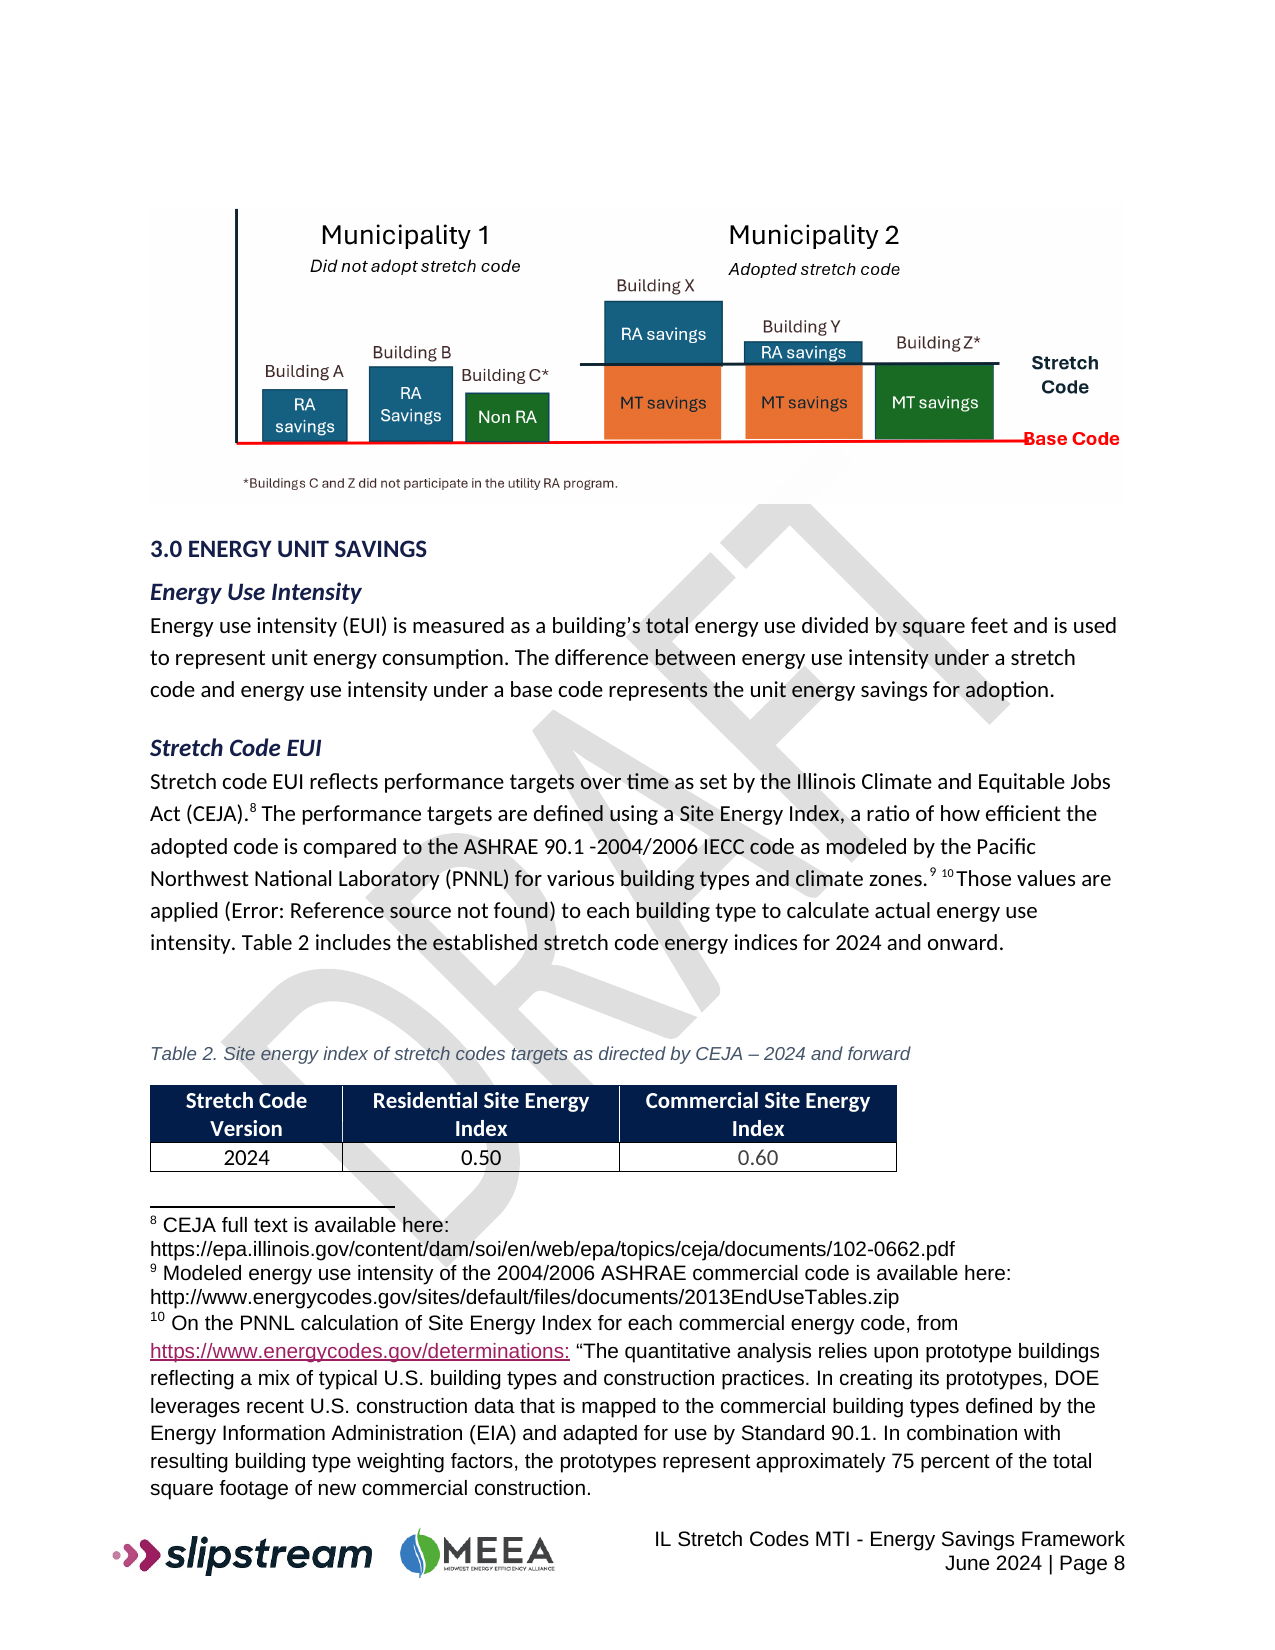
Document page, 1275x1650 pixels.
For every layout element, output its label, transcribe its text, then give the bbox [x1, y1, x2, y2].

subtitle 3.0 Energy Unit Savings [150, 533, 1125, 563]
subtitle Energy Use Intensity [150, 576, 1125, 606]
text Table 2. Site energy index of stretch codes targets as directed by CEJA – 2024 and forward [150, 1043, 1125, 1064]
text Energy use intensity (EUI) is measured as a building’s total energy use divided by square feet and is used to represent unit energy consumption. The difference between energy use intensity under a stretch code and energy use intensity under a base code represents the unit energy savings for adoption. [150, 611, 1125, 703]
table_header Residential Site Energy Index [343, 1086, 619, 1142]
text Stretch code EUI reflects performance targets over time as set by the Illinois Climate and Equitable Jobs Act (CEJA). The performance targets are defined using a Site Energy Index, a ratio of how efficient the adopted code is compared to the ASHRAE 90.1 -2004/2006 IECC code as modeled by the Pacific Northwest National Laboratory (PNNL) for various building types and climate zones. Those values are applied (Table 3) to each building type to calculate actual energy use intensity. Table 2 includes the established stretch code energy indices for 2024 and onward. [150, 767, 1125, 956]
subtitle Stretch Code EUI [150, 732, 1125, 763]
table_header Commercial Site Energy Index [620, 1086, 896, 1142]
picture [112, 1536, 372, 1576]
picture [150, 202, 1124, 504]
table_header Stretch Code Version [151, 1086, 342, 1142]
table_cell 0.60 [620, 1143, 896, 1171]
table_cell 0.50 [343, 1143, 619, 1171]
table_cell 2024 [151, 1143, 342, 1171]
picture [393, 1523, 560, 1577]
